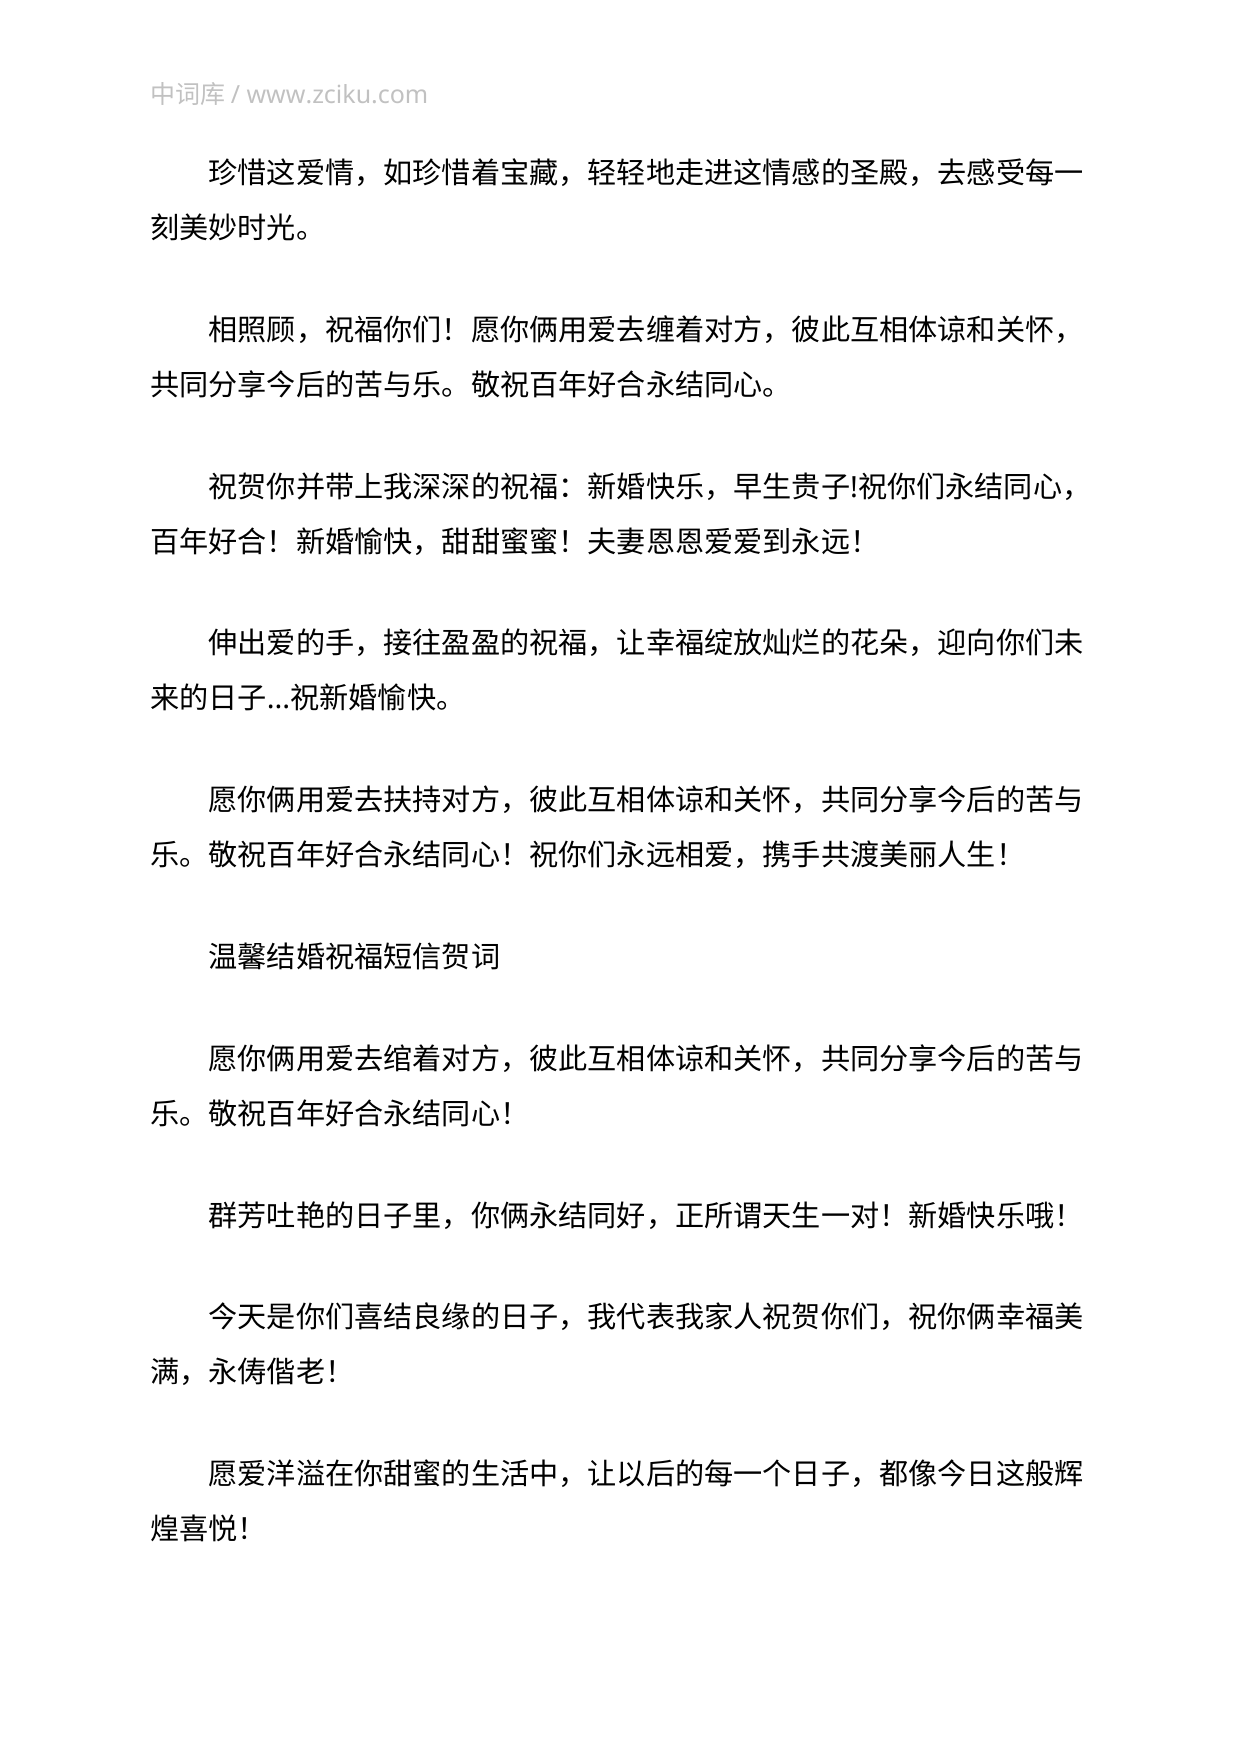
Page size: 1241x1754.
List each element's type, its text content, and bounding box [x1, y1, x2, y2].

text 愿你俩用爱去扶持对方，彼此互相体谅和关怀，共同分享今后的苦与乐。敬祝百年好合永结同心！祝你们永远相爱，携手共渡美丽人生！ [150, 777, 1090, 874]
text 群芳吐艳的日子里，你俩永结同好，正所谓天生一对！新婚快乐哦！ [150, 1192, 1090, 1234]
text 相照顾，祝福你们！愿你俩用爱去缠着对方，彼此互相体谅和关怀，共同分享今后的苦与乐。敬祝百年好合永结同心。 [150, 307, 1090, 404]
text 祝贺你并带上我深深的祝福：新婚快乐，早生贵子!祝你们永结同心，百年好合！新婚愉快，甜甜蜜蜜！夫妻恩恩爱爱到永远！ [150, 463, 1090, 561]
text 今天是你们喜结良缘的日子，我代表我家人祝贺你们，祝你俩幸福美满，永俦偕老！ [150, 1294, 1090, 1391]
text 伸出爱的手，接往盈盈的祝福，让幸福绽放灿烂的花朵，迎向你们未来的日子...祝新婚愉快。 [150, 620, 1090, 717]
text 愿你俩用爱去绾着对方，彼此互相体谅和关怀，共同分享今后的苦与乐。敬祝百年好合永结同心！ [150, 1035, 1090, 1133]
text 愿爱洋溢在你甜蜜的生活中，让以后的每一个日子，都像今日这般辉煌喜悦！ [150, 1451, 1090, 1548]
text 珍惜这爱情，如珍惜着宝藏，轻轻地走进这情感的圣殿，去感受每一刻美妙时光。 [150, 150, 1090, 247]
text 温馨结婚祝福短信贺词 [150, 934, 1090, 976]
